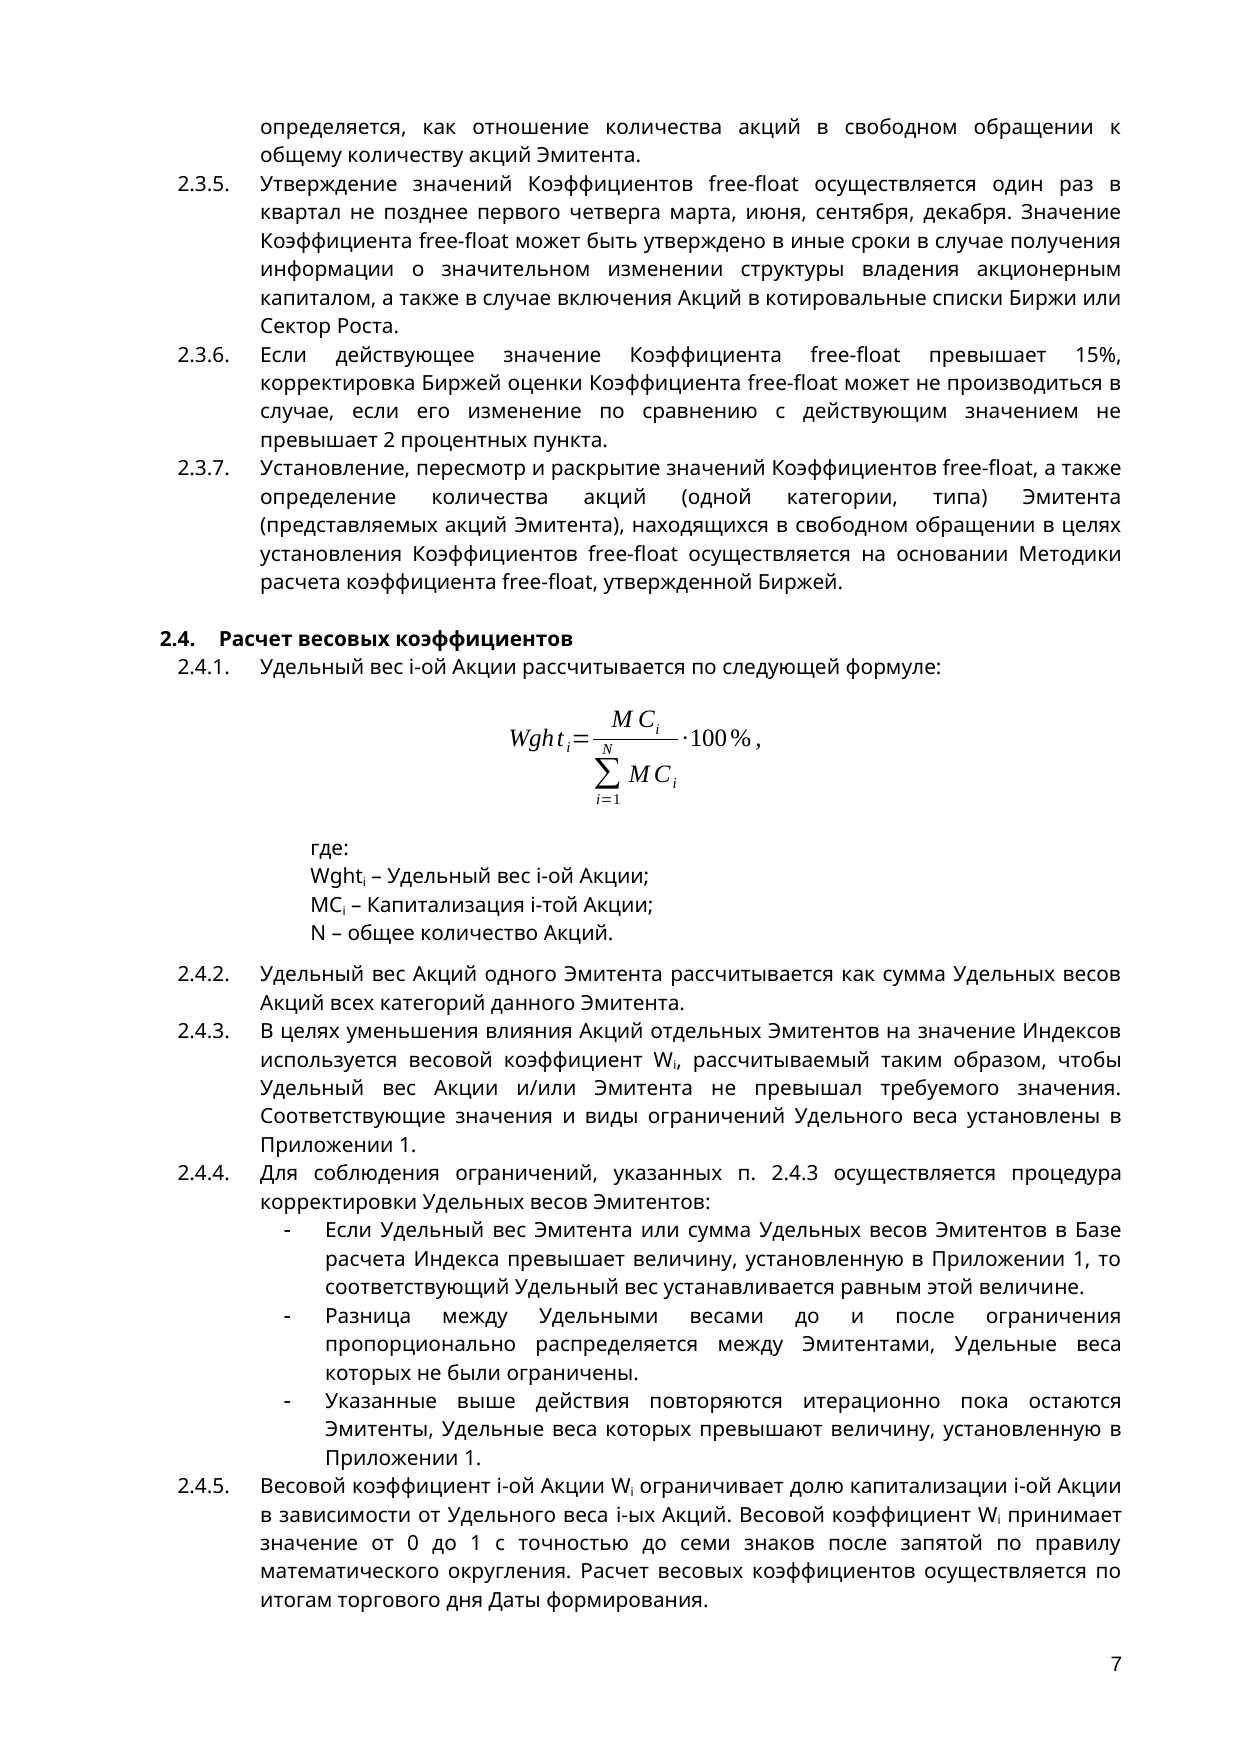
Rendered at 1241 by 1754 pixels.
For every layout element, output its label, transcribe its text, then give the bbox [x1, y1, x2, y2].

text Если Удельный вес Эмитента или сумма Удельных весов Эмитентов в Базе расчета Индекса превышает величину, установленную в Приложении 1, то соответствующий Удельный вес устанавливается равным этой величине. [283, 1215, 1122, 1301]
text Удельный вес Акций одного Эмитента рассчитывается как сумма Удельных весов Акций всех категорий данного Эмитента. [177, 959, 1122, 1016]
text Если действующее значение Коэффициента free-float превышает 15%, корректировка Биржей оценки Коэффициента free-float может не производиться в случае, если его изменение по сравнению с действующим значением не превышает 2 процентных пункта. [177, 340, 1122, 453]
text Wghti – Удельный вес i-ой Акции; [310, 862, 1122, 890]
text Весовой коэффициент i-ой Акции Wi ограничивает долю капитализации i-ой Акции в зависимости от Удельного веса i-ых Акций. Весовой коэффициент Wi принимает значение от 0 до 1 с точностью до семи знаков после запятой по правилу математического округления. Расчет весовых коэффициентов осуществляется по итогам торгового дня Даты формирования. [177, 1471, 1122, 1613]
text где: [310, 833, 1122, 862]
text Утверждение значений Коэффициентов free-float осуществляется один раз в квартал не позднее первого четверга марта, июня, сентября, декабря. Значение Коэффициента free-float может быть утверждено в иные сроки в случае получения информации о значительном изменении структуры владения акционерным капиталом, а также в случае включения Акций в котировальные списки Биржи или Сектор Роста. [177, 169, 1122, 340]
text N – общее количество Акций. [310, 918, 1122, 947]
text Разница между Удельными весами до и после ограничения пропорционально распределяется между Эмитентами, Удельные веса которых не были ограничены. [283, 1301, 1122, 1386]
text Для соблюдения ограничений, указанных п. 2.4.3 осуществляется процедура корректировки Удельных весов Эмитентов: [177, 1158, 1122, 1215]
text MCi – Капитализация i-той Акции; [310, 890, 1122, 918]
title Расчет весовых коэффициентов [159, 624, 1122, 652]
text Установление, пересмотр и раскрытие значений Коэффициентов free-float, а также определение количества акций (одной категории, типа) Эмитента (представляемых акций Эмитента), находящихся в свободном обращении в целях установления Коэффициентов free-float осуществляется на основании Методики расчета коэффициента free-float, утвержденной Биржей. [177, 453, 1122, 596]
text В целях уменьшения влияния Акций отдельных Эмитентов на значение Индексов используется весовой коэффициент Wi, рассчитываемый таким образом, чтобы Удельный вес Акции и/или Эмитента не превышал требуемого значения. Соответствующие значения и виды ограничений Удельного веса установлены в Приложении 1. [177, 1016, 1122, 1158]
text Удельный вес i-ой Акции рассчитывается по следующей формуле: [177, 652, 1122, 681]
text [177, 112, 1122, 169]
text Указанные выше действия повторяются итерационно пока остаются Эмитенты, Удельные веса которых превышают величину, установленную в Приложении 1. [283, 1386, 1122, 1471]
